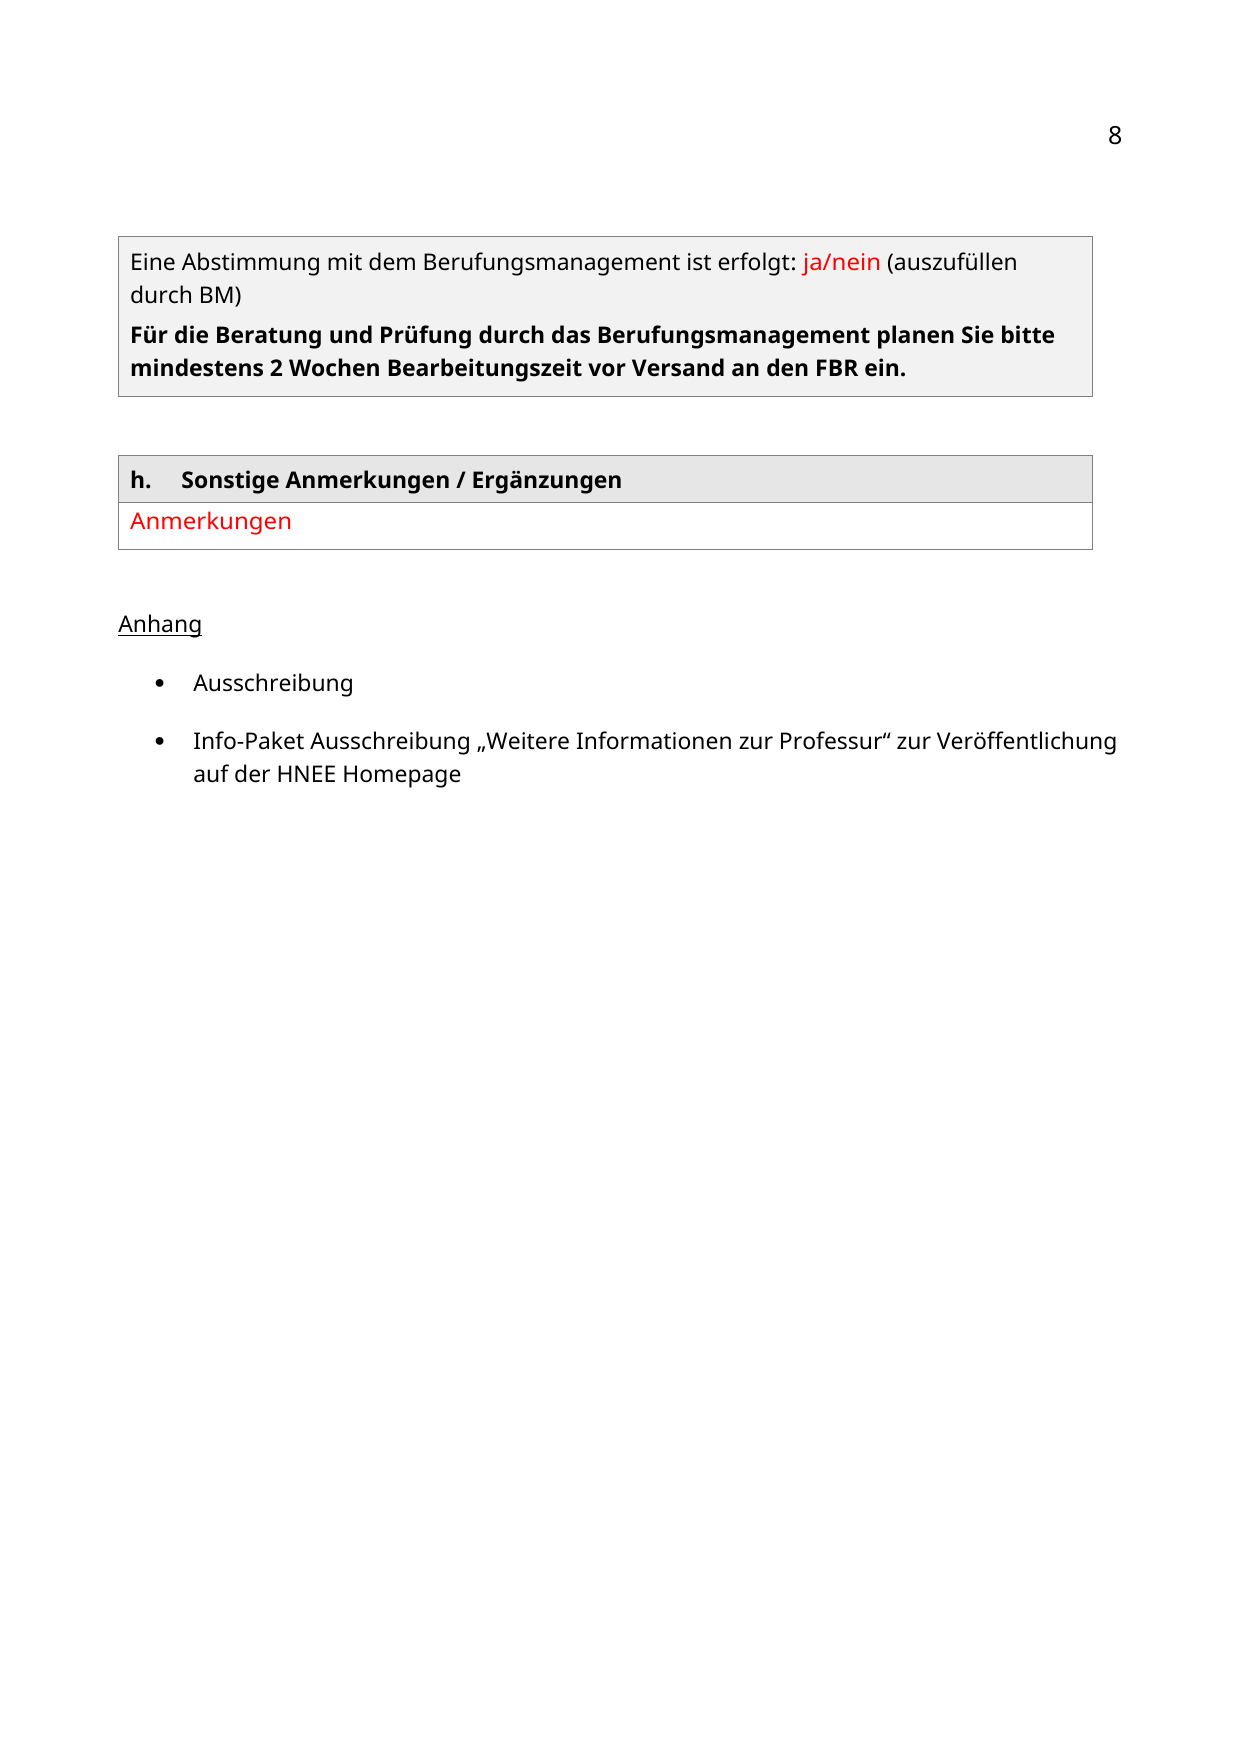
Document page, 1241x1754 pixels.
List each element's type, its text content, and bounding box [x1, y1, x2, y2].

table_header h. Sonstige Anmerkungen / Ergänzungen [119, 456, 1092, 502]
table_cell Anmerkungen [119, 503, 1092, 549]
text Anhang [118, 606, 1122, 639]
table_cell Eine Abstimmung mit dem Berufungsmanagement ist erfolgt: ja/nein (auszufüllen durch BM) Für die Beratung und Prüfung durch das Berufungsmanagement planen Sie bitte mindestens 2 Wochen Bearbeitungszeit vor Versand an den FBR ein. [119, 237, 1092, 396]
list Info-Paket Ausschreibung „Weitere Informationen zur Professur“ zur Veröffentlichung auf der HNEE Homepage [156, 723, 1122, 789]
list Ausschreibung [156, 664, 1122, 698]
